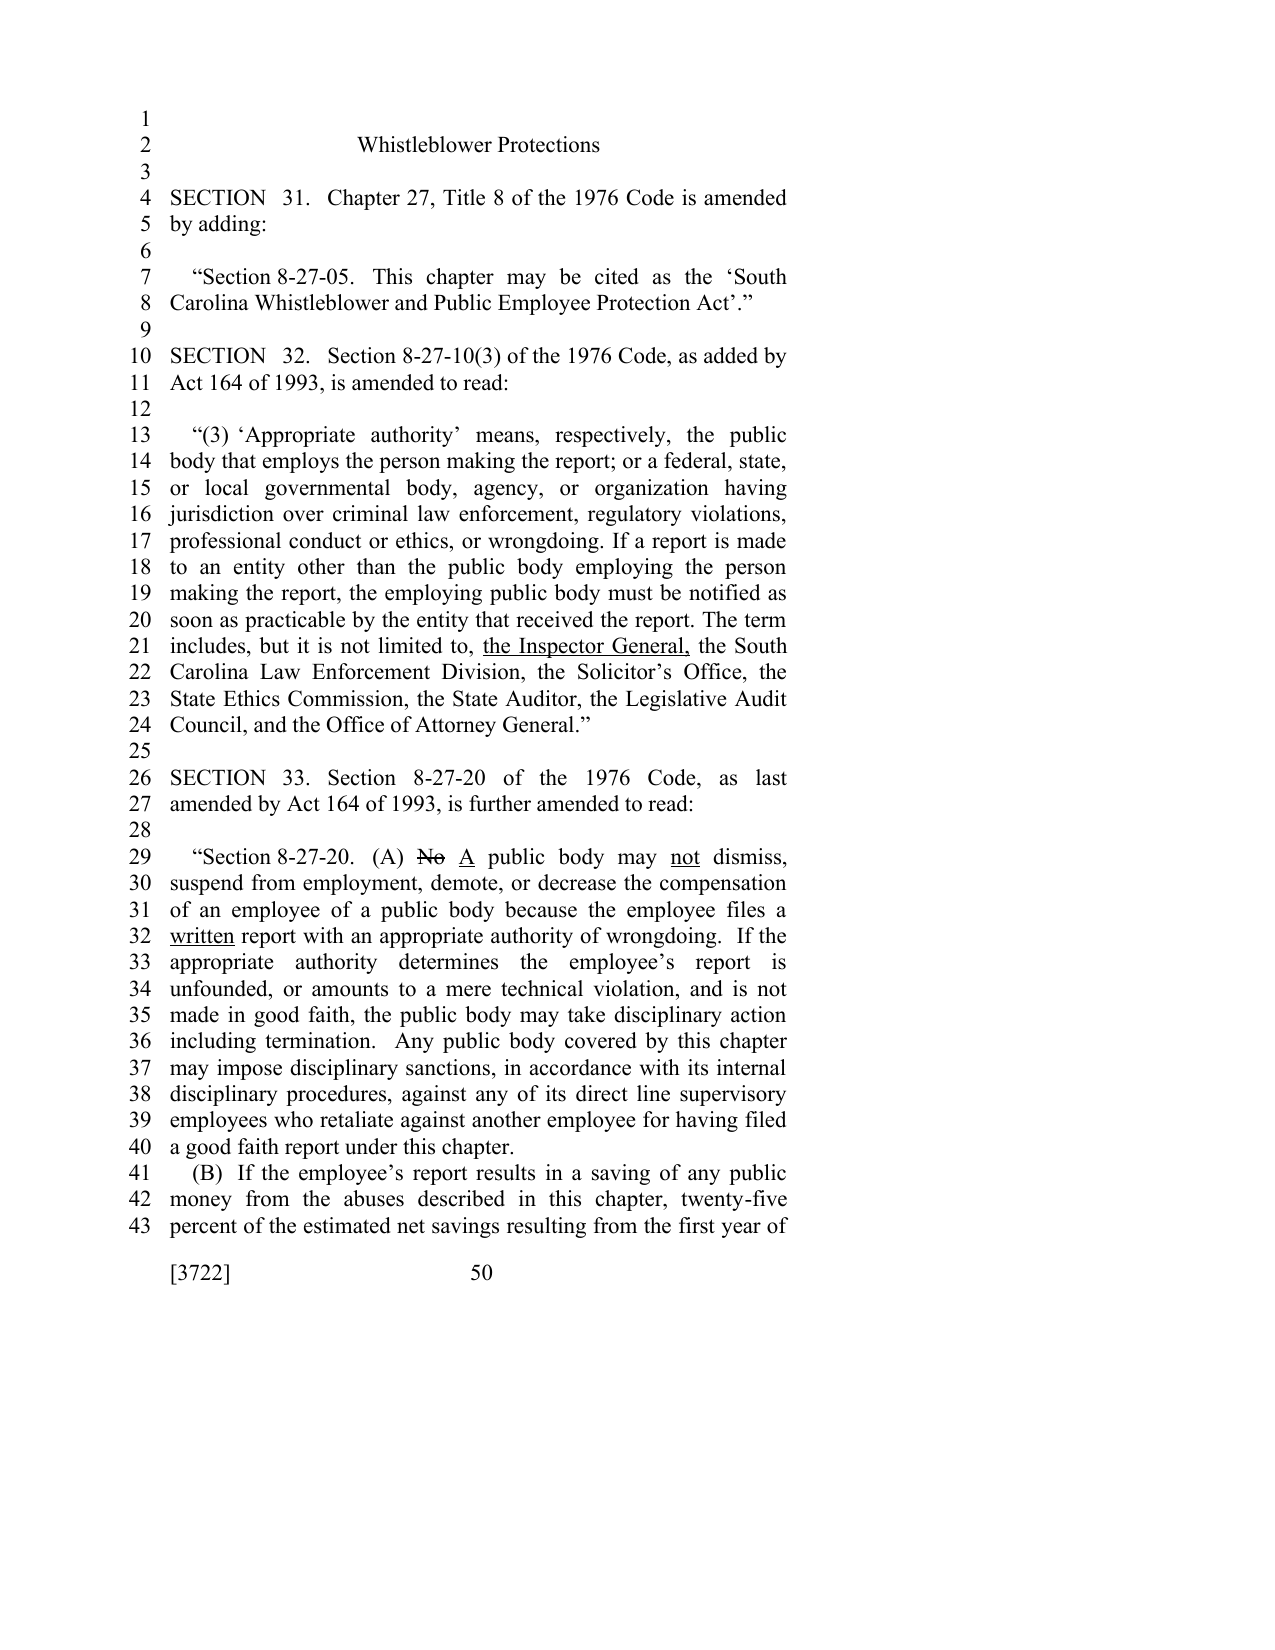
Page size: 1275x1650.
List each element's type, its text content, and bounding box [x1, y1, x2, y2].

text Whistleblower Protections [169, 131, 787, 158]
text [169, 1159, 787, 1238]
text “Section 8-27-05. This chapter may be cited as the ‘South Carolina Whistleblower and Public Employee Protection Act’.” [169, 263, 787, 316]
text “(3) ‘Appropriate authority’ means, respectively, the public body that employs the person making the report; or a federal, state, or local governmental body, agency, or organization having jurisdiction over criminal law enforcement, regulatory violations, professional conduct or ethics, or wrongdoing. If a report is made to an entity other than the public body employing the person making the report, the employing public body must be notified as soon as practicable by the entity that received the report. The term includes, but it is not limited to, the Inspector General, the South Carolina Law Enforcement Division, the Solicitor’s Office, the State Ethics Commission, the State Auditor, the Legislative Audit Council, and the Office of Attorney General.” [169, 421, 787, 737]
text SECTION 31. Chapter 27, Title 8 of the 1976 Code is amended by adding: [169, 184, 787, 237]
text SECTION 33. Section 8-27-20 of the 1976 Code, as last amended by Act 164 of 1993, is further amended to read: [169, 764, 787, 817]
text SECTION 32. Section 8-27-10(3) of the 1976 Code, as added by Act 164 of 1993, is amended to read: [169, 342, 787, 395]
text “Section 8-27-20. (A) No A public body may not dismiss, suspend from employment, demote, or decrease the compensation of an employee of a public body because the employee files a written report with an appropriate authority of wrongdoing. If the appropriate authority determines the employee’s report is unfounded, or amounts to a mere technical violation, and is not made in good faith, the public body may take disciplinary action including termination. Any public body covered by this chapter may impose disciplinary sanctions, in accordance with its internal disciplinary procedures, against any of its direct line supervisory employees who retaliate against another employee for having filed a good faith report under this chapter. [169, 843, 787, 1159]
